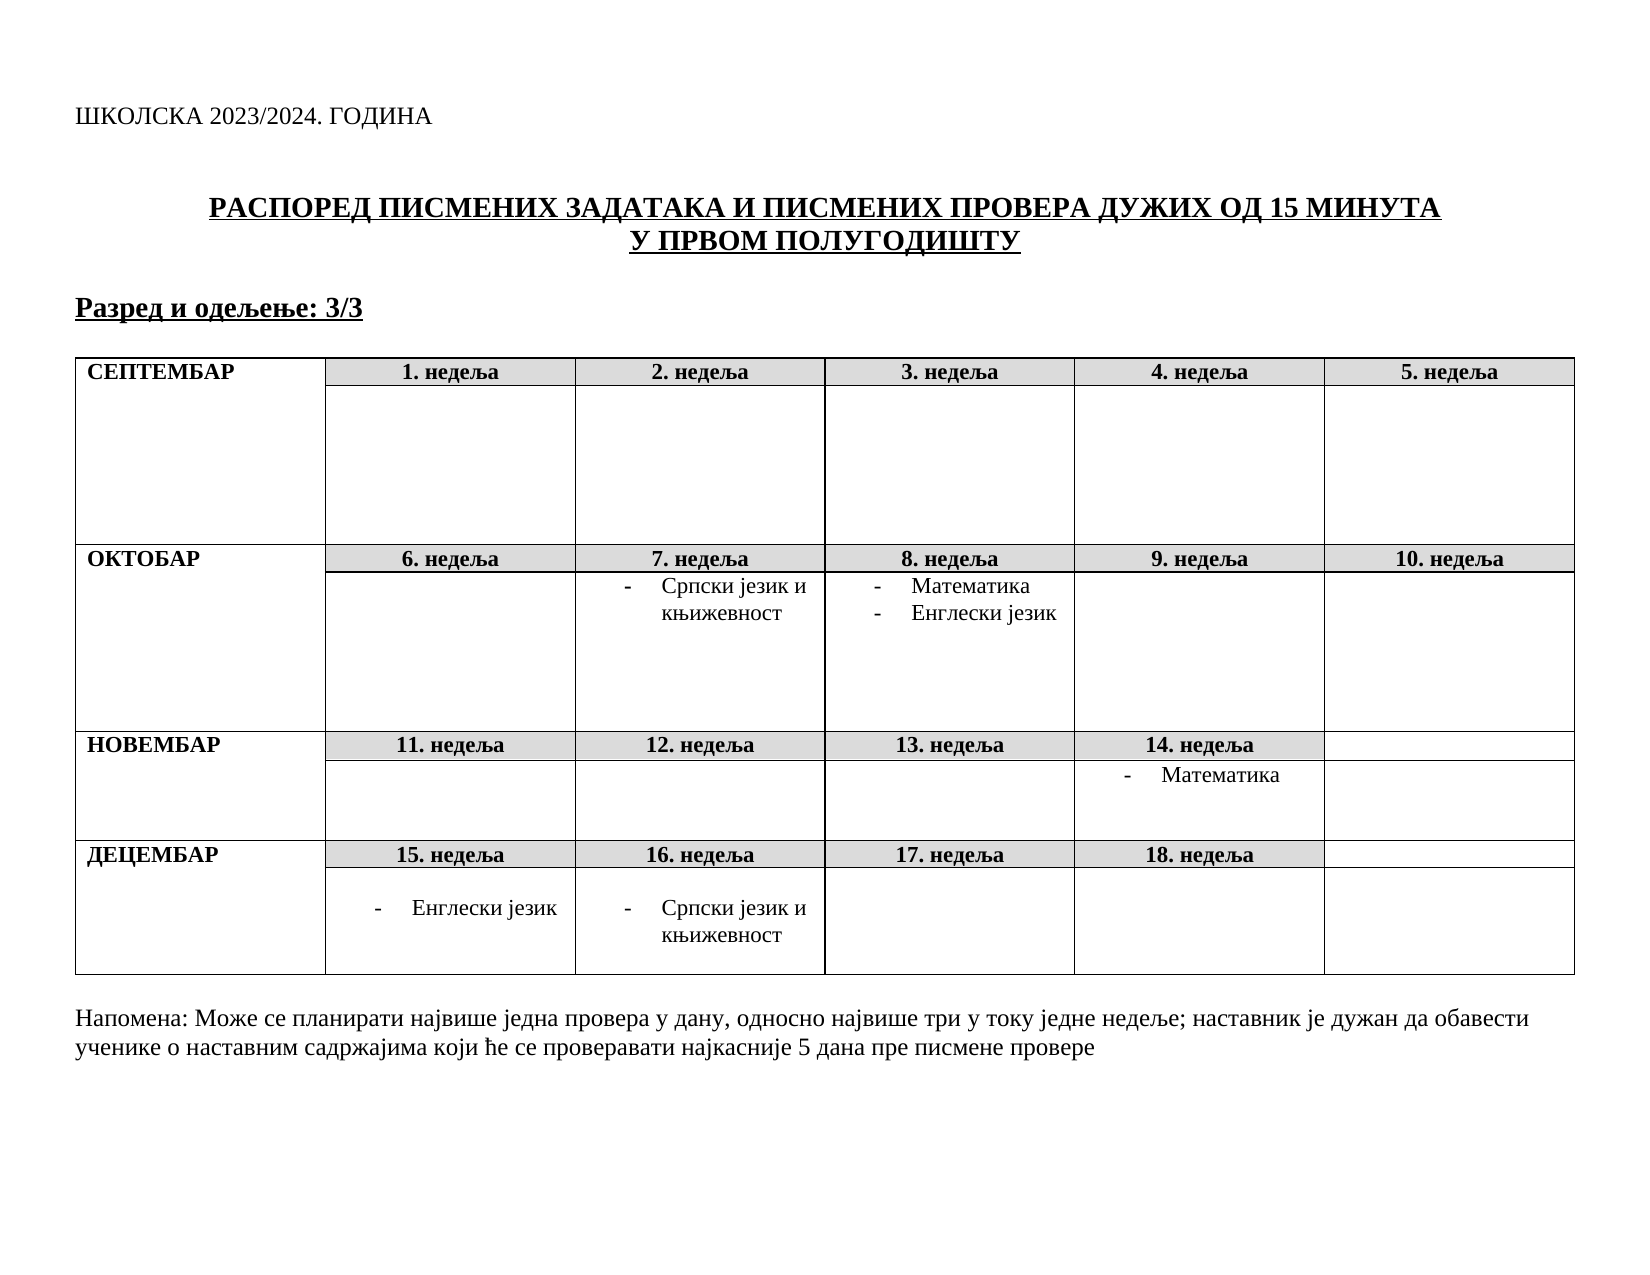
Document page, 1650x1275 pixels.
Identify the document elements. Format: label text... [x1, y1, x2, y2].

table_cell ДЕЦЕМБАР [76, 841, 325, 973]
text Напомена: Може се планирати највише једна провера у дану, односно највише три у току једне недеље; наставник је дужан да обавести ученике о наставним садржајима који ће се проверавати најкасније 5 дана пре писмене провере [75, 1003, 1575, 1061]
table_cell [1325, 868, 1574, 973]
table_cell [1325, 573, 1574, 731]
table_header 3. недеља [826, 359, 1074, 385]
text Разред и одељење: 3/3 [75, 290, 1575, 324]
table_cell ОКТОБАР [76, 545, 325, 731]
table_cell Енглески језик [326, 868, 575, 973]
table_header 5. недеља [1325, 359, 1574, 385]
table_cell Математика Енглески језик [826, 573, 1074, 731]
table_cell [1075, 573, 1324, 731]
table_cell 6. недеља [326, 545, 575, 571]
table_cell [826, 868, 1074, 973]
table_cell 13. недеља [826, 732, 1074, 759]
table_cell 11. недеља [326, 732, 575, 759]
table_cell Српски језик и књижевност [576, 573, 824, 731]
table_cell 15. недеља [326, 841, 575, 867]
table_cell 7. недеља [576, 545, 824, 571]
table_header СЕПТЕМБАР [76, 359, 325, 544]
table_cell [1325, 732, 1574, 759]
table_cell [1325, 386, 1574, 544]
table_cell 18. недеља [1075, 841, 1324, 867]
table_header 1. недеља [326, 359, 575, 385]
table_cell 10. недеља [1325, 545, 1574, 571]
text ШКОЛСКА 2023/2024. ГОДИНА [75, 101, 1575, 130]
table_cell [1325, 761, 1574, 840]
table_cell Српски језик и књижевност [576, 868, 824, 973]
table_cell 14. недеља [1075, 732, 1324, 759]
table_cell НОВЕМБАР [76, 732, 325, 840]
table_cell [326, 761, 575, 840]
table_cell 12. недеља [576, 732, 824, 759]
text РАСПОРЕД ПИСМЕНИХ ЗАДАТАКА И ПИСМЕНИХ ПРОВЕРА ДУЖИХ ОД 15 МИНУТА [75, 190, 1575, 223]
text У ПРВОМ ПОЛУГОДИШТУ [75, 223, 1575, 257]
table_cell [326, 386, 575, 544]
table_cell [1075, 868, 1324, 973]
table_cell [1325, 841, 1574, 867]
table_cell [826, 386, 1074, 544]
table_header 2. недеља [576, 359, 824, 385]
table_cell 9. недеља [1075, 545, 1324, 571]
table_cell [576, 386, 824, 544]
table_cell [576, 761, 824, 840]
table_cell [1075, 386, 1324, 544]
table_cell 17. недеља [826, 841, 1074, 867]
table_cell [326, 573, 575, 731]
table_header 4. недеља [1075, 359, 1324, 385]
table_cell 8. недеља [826, 545, 1074, 571]
table_cell Математика [1075, 761, 1324, 840]
table_cell [826, 761, 1074, 840]
table_cell 16. недеља [576, 841, 824, 867]
